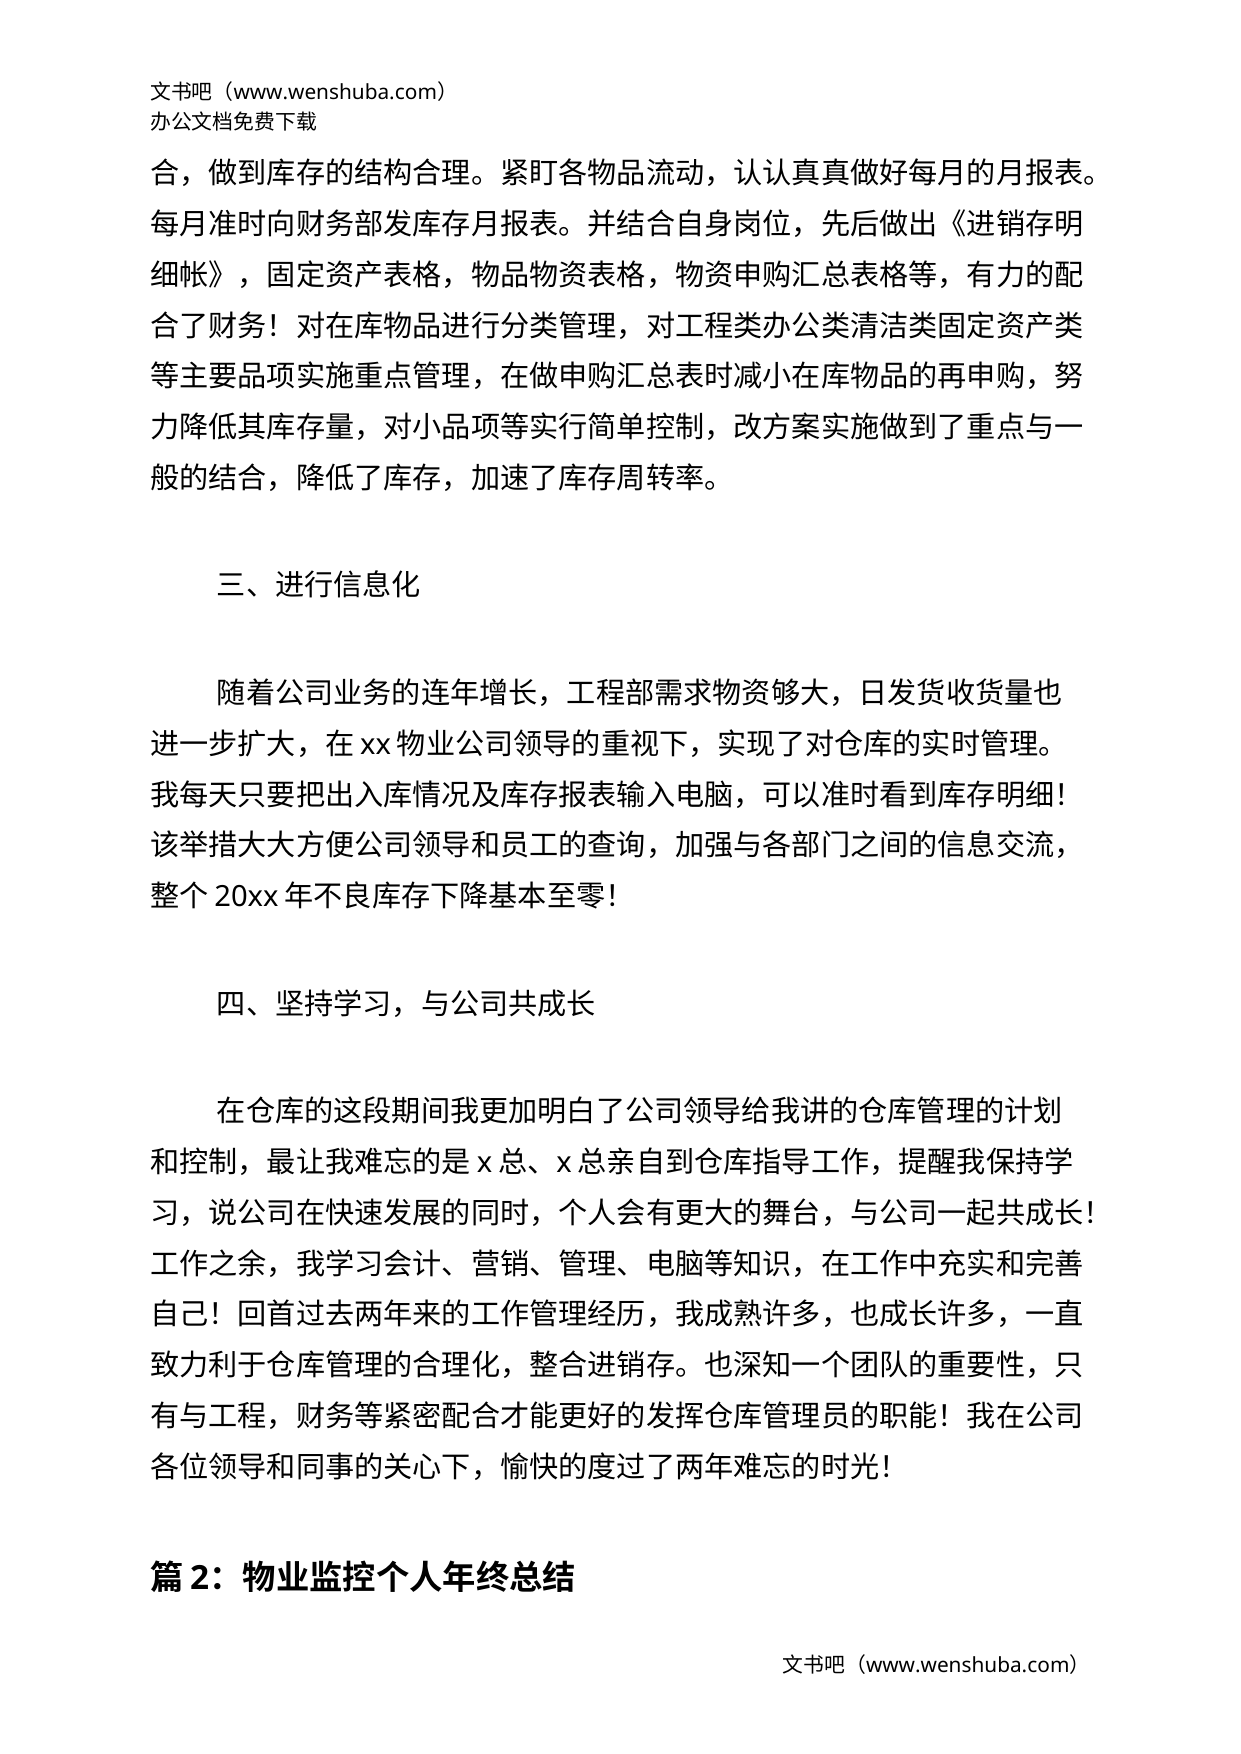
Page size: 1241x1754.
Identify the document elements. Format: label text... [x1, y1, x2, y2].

text 随着公司业务的连年增长，工程部需求物资够大，日发货收货量也进一步扩大，在xx物业公司领导的重视下，实现了对仓库的实时管理。我每天只要把出入库情况及库存报表输入电脑，可以准时看到库存明细！该举措大大方便公司领导和员工的查询，加强与各部门之间的信息交流，整个20xx年不良库存下降基本至零！ [150, 669, 1090, 915]
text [150, 150, 1090, 497]
text 在仓库的这段期间我更加明白了公司领导给我讲的仓库管理的计划和控制，最让我难忘的是x总、x总亲自到仓库指导工作，提醒我保持学习，说公司在快速发展的同时，个人会有更大的舞台，与公司一起共成长！工作之余，我学习会计、营销、管理、电脑等知识，在工作中充实和完善自己！回首过去两年来的工作管理经历，我成熟许多，也成长许多，一直致力利于仓库管理的合理化，整合进销存。也深知一个团队的重要性，只有与工程，财务等紧密配合才能更好的发挥仓库管理员的职能！我在公司各位领导和同事的关心下，愉快的度过了两年难忘的时光！ [150, 1088, 1090, 1485]
text 三、进行信息化 [150, 562, 1090, 604]
text 篇2：物业监控个人年终总结 [150, 1551, 1090, 1599]
text 四、坚持学习，与公司共成长 [150, 980, 1090, 1023]
